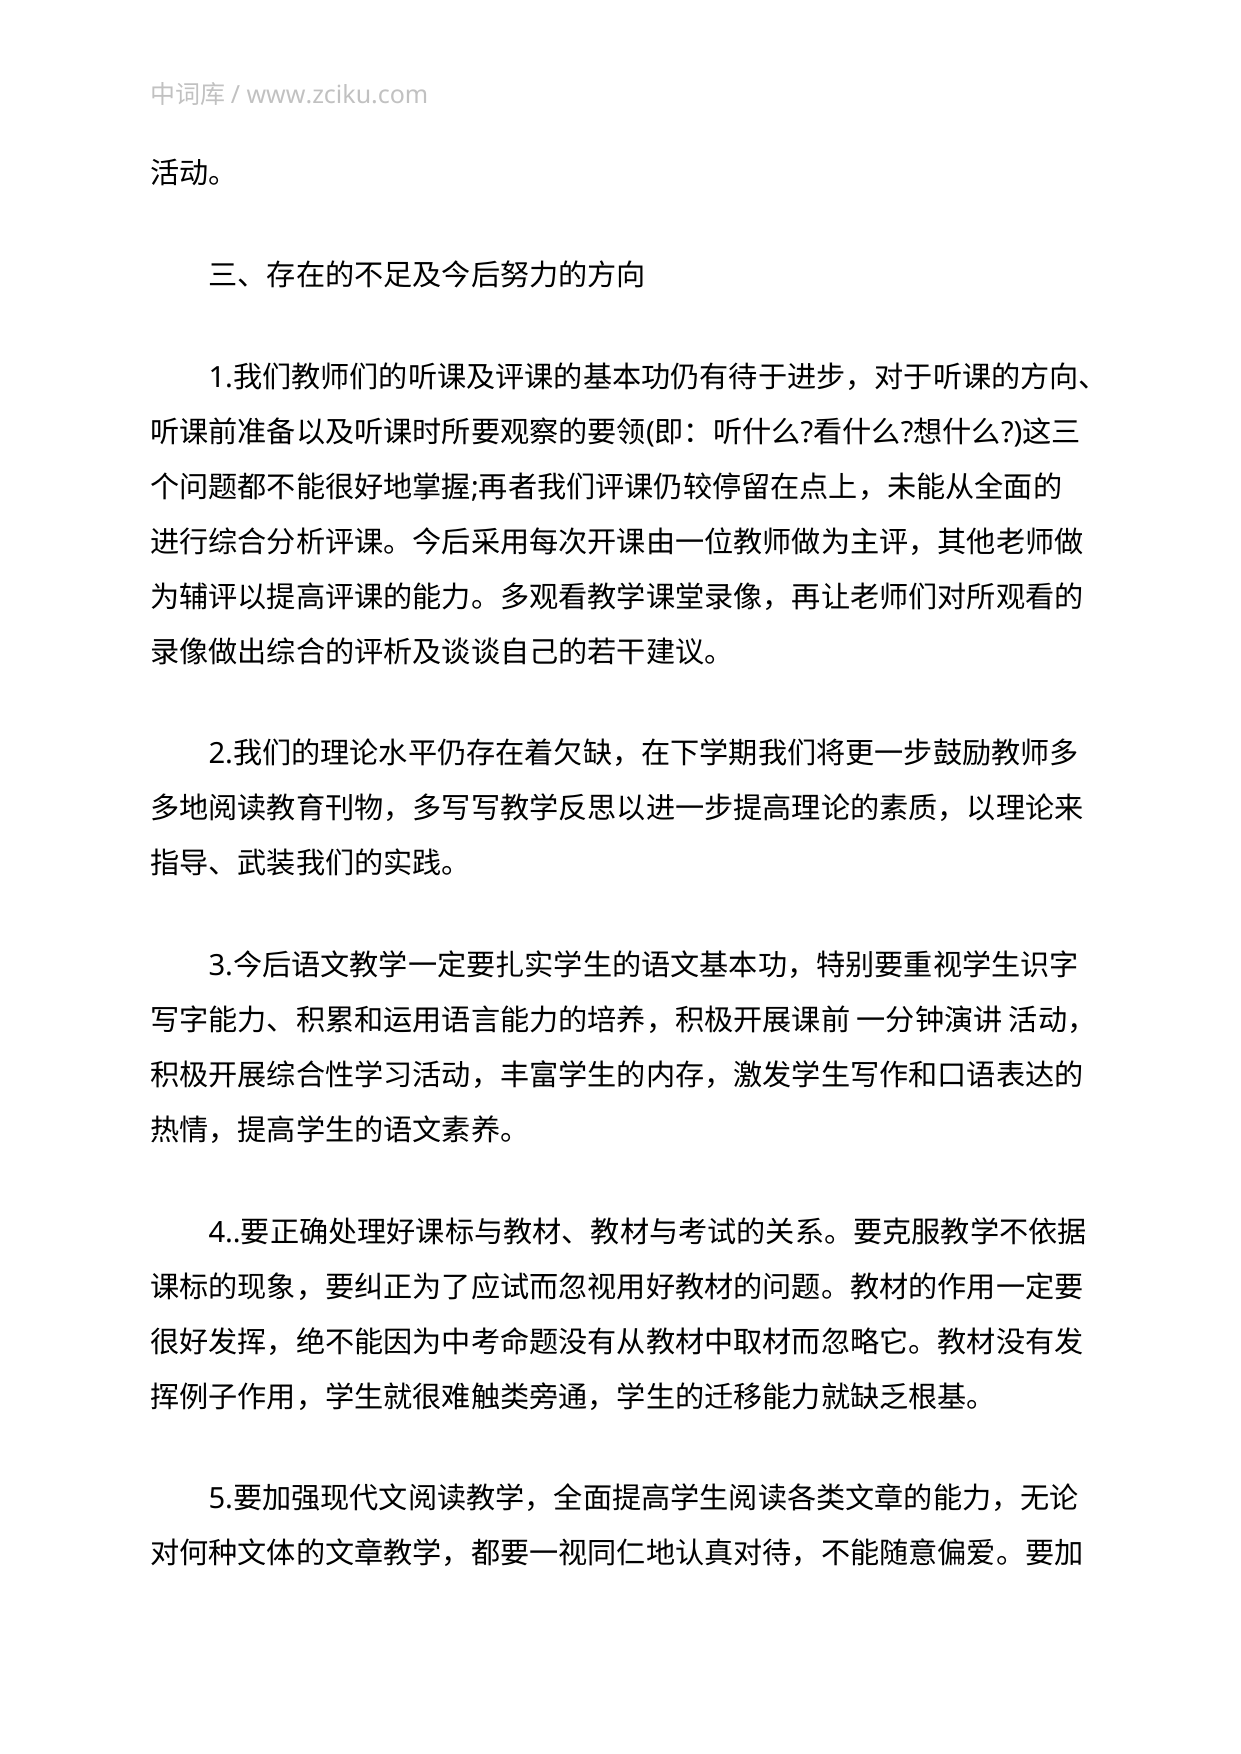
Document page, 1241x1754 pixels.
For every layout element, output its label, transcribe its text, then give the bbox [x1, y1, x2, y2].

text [150, 1475, 1090, 1572]
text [150, 150, 1090, 192]
text 3.今后语文教学一定要扎实学生的语文基本功，特别要重视学生识字写字能力、积累和运用语言能力的培养，积极开展课前 一分钟演讲 活动，积极开展综合性学习活动，丰富学生的内存，激发学生写作和口语表达的热情，提高学生的语文素养。 [150, 942, 1090, 1149]
text 2.我们的理论水平仍存在着欠缺，在下学期我们将更一步鼓励教师多多地阅读教育刊物，多写写教学反思以进一步提高理论的素质，以理论来指导、武装我们的实践。 [150, 730, 1090, 882]
text 三、存在的不足及今后努力的方向 [150, 252, 1090, 294]
text 4..要正确处理好课标与教材、教材与考试的关系。要克服教学不依据课标的现象，要纠正为了应试而忽视用好教材的问题。教材的作用一定要很好发挥，绝不能因为中考命题没有从教材中取材而忽略它。教材没有发挥例子作用，学生就很难触类旁通，学生的迁移能力就缺乏根基。 [150, 1208, 1090, 1415]
text 1.我们教师们的听课及评课的基本功仍有待于进步，对于听课的方向、听课前准备以及听课时所要观察的要领(即：听什么?看什么?想什么?)这三个问题都不能很好地掌握;再者我们评课仍较停留在点上，未能从全面的进行综合分析评课。今后采用每次开课由一位教师做为主评，其他老师做为辅评以提高评课的能力。多观看教学课堂录像，再让老师们对所观看的录像做出综合的评析及谈谈自己的若干建议。 [150, 353, 1090, 671]
